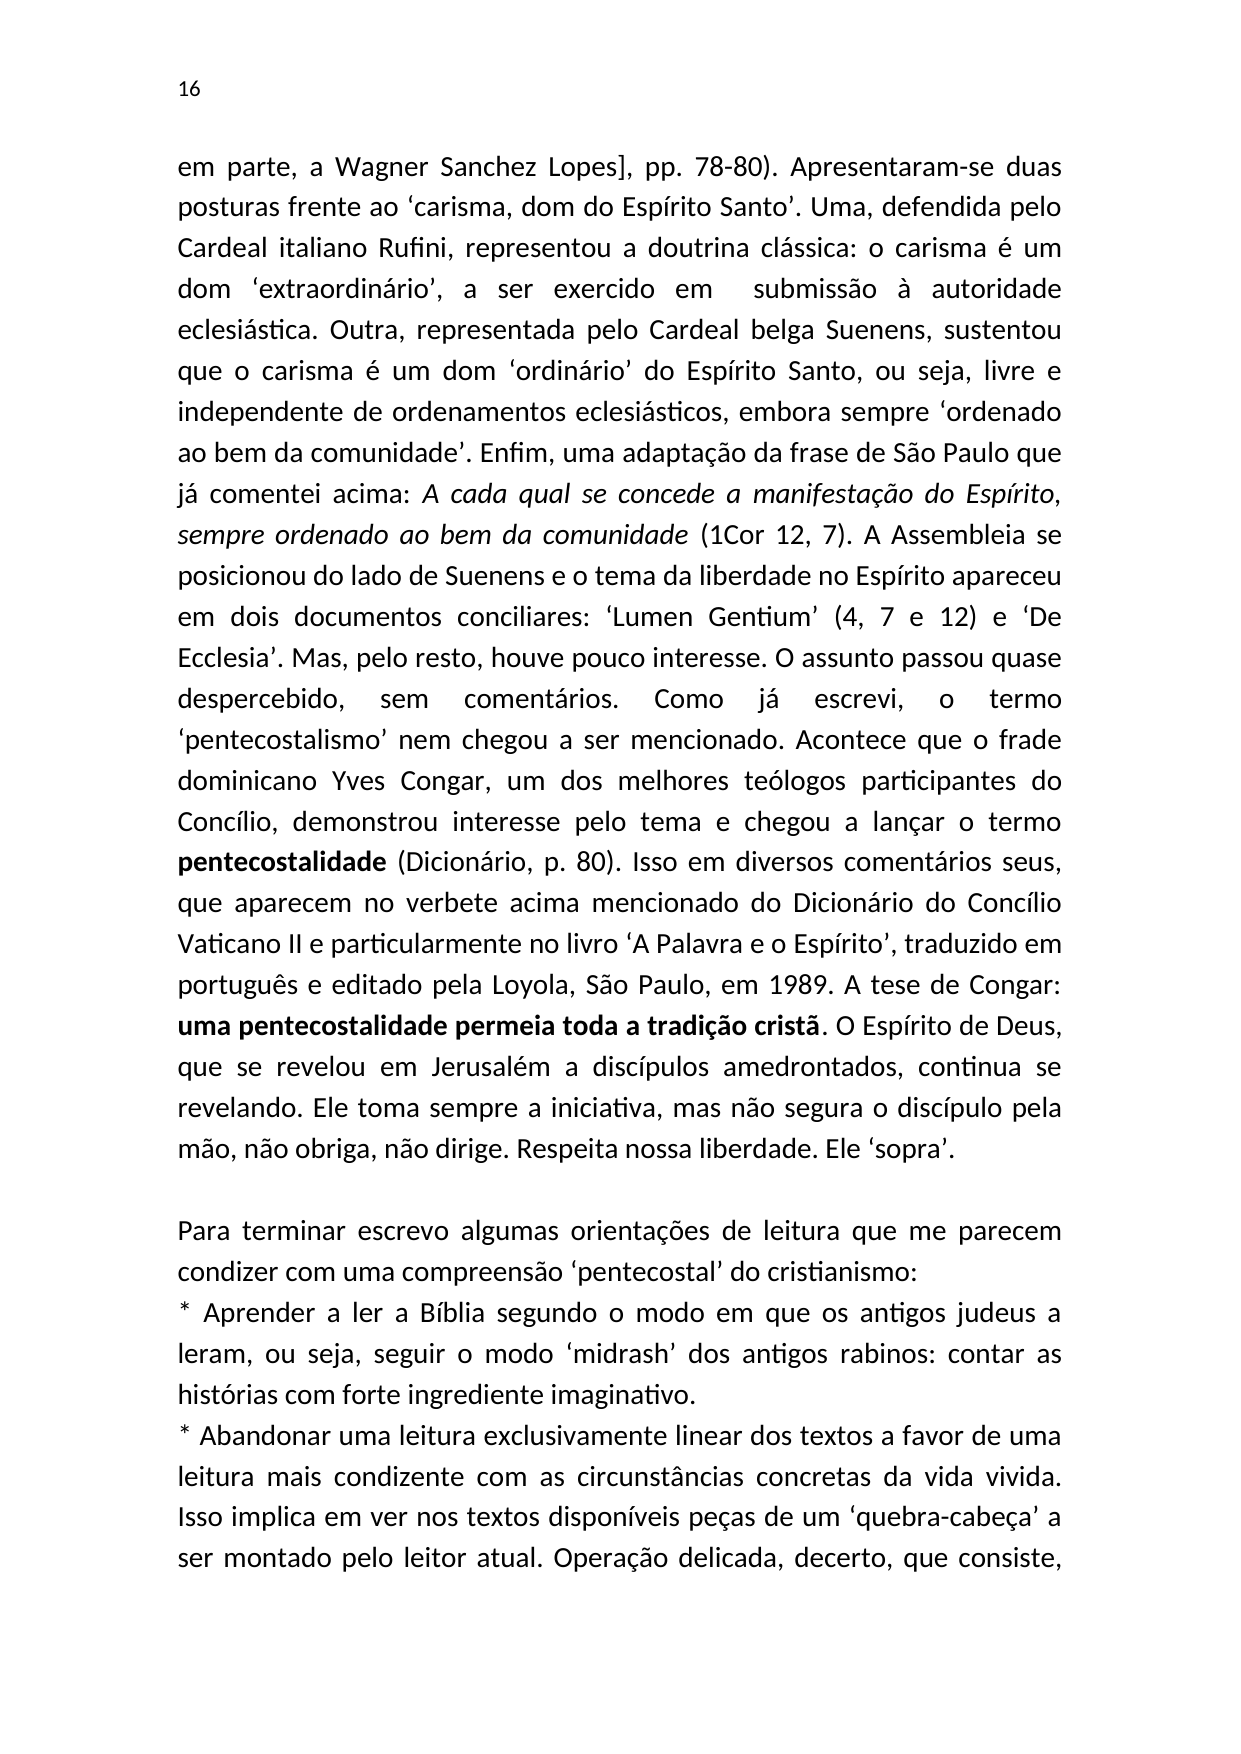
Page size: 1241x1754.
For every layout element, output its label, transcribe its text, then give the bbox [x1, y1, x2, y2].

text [177, 148, 1063, 1166]
text Para terminar escrevo algumas orientações de leitura que me parecem condizer com uma compreensão ‘pentecostal’ do cristianismo: [177, 1212, 1063, 1288]
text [177, 1417, 1063, 1575]
text * Aprender a ler a Bíblia segundo o modo em que os antigos judeus a leram, ou seja, seguir o modo ‘midrash’ dos antigos rabinos: contar as histórias com forte ingrediente imaginativo. [177, 1294, 1063, 1411]
